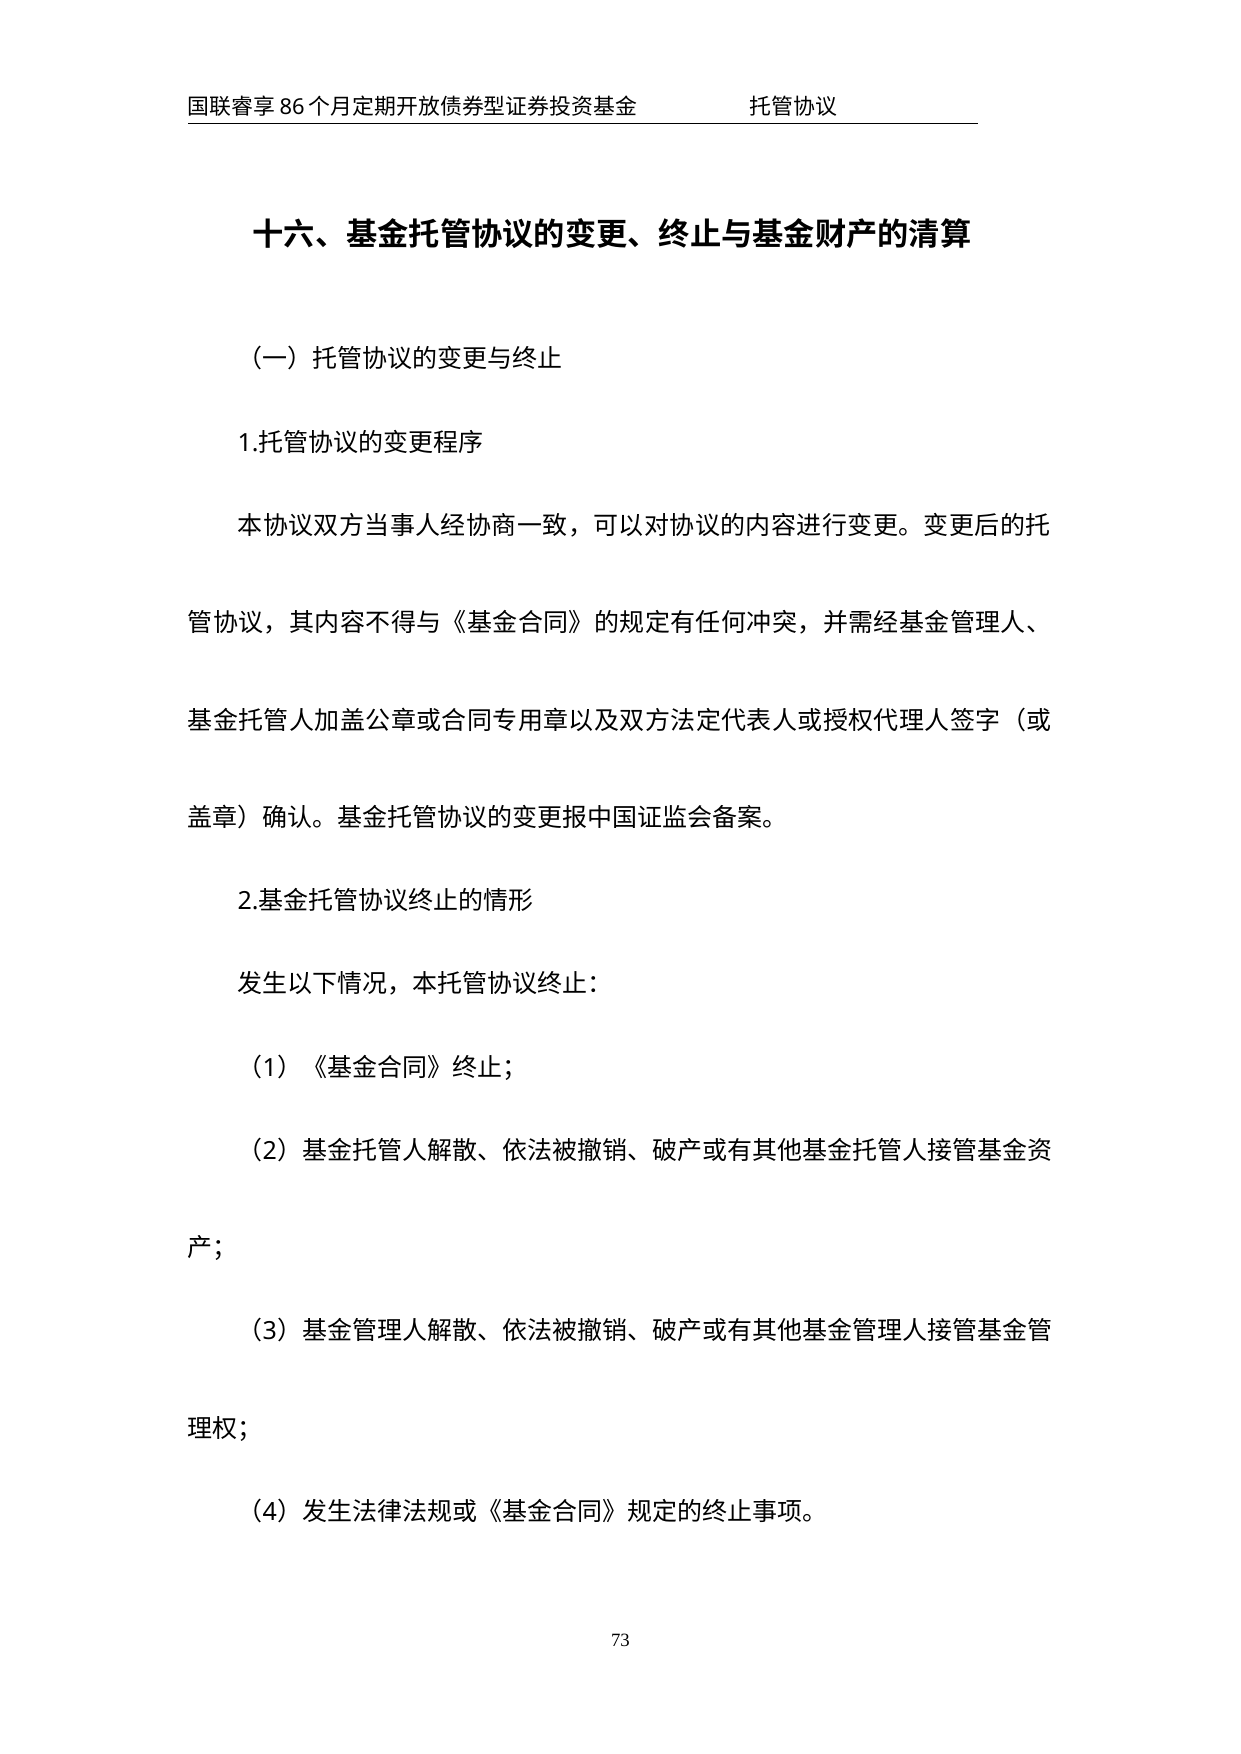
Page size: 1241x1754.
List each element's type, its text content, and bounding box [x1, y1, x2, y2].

text （一）托管协议的变更与终止 [187, 324, 1053, 389]
text 发生以下情况，本托管协议终止： [187, 949, 1053, 1014]
text （4）发生法律法规或《基金合同》规定的终止事项。 [187, 1477, 1053, 1542]
text 本协议双方当事人经协商一致，可以对协议的内容进行变更。变更后的托管协议，其内容不得与《基金合同》的规定有任何冲突，并需经基金管理人、基金托管人加盖公章或合同专用章以及双方法定代表人或授权代理人签字（或盖章）确认。基金托管协议的变更报中国证监会备案。 [187, 491, 1053, 848]
subtitle 基金托管协议的变更、终止与基金财产的清算 [187, 199, 1053, 264]
text 2.基金托管协议终止的情形 [187, 866, 1053, 931]
text 1.托管协议的变更程序 [187, 408, 1053, 473]
text （2）基金托管人解散、依法被撤销、破产或有其他基金托管人接管基金资产； [187, 1116, 1053, 1278]
text （1）《基金合同》终止； [187, 1033, 1053, 1098]
text （3）基金管理人解散、依法被撤销、破产或有其他基金管理人接管基金管理权； [187, 1296, 1053, 1459]
